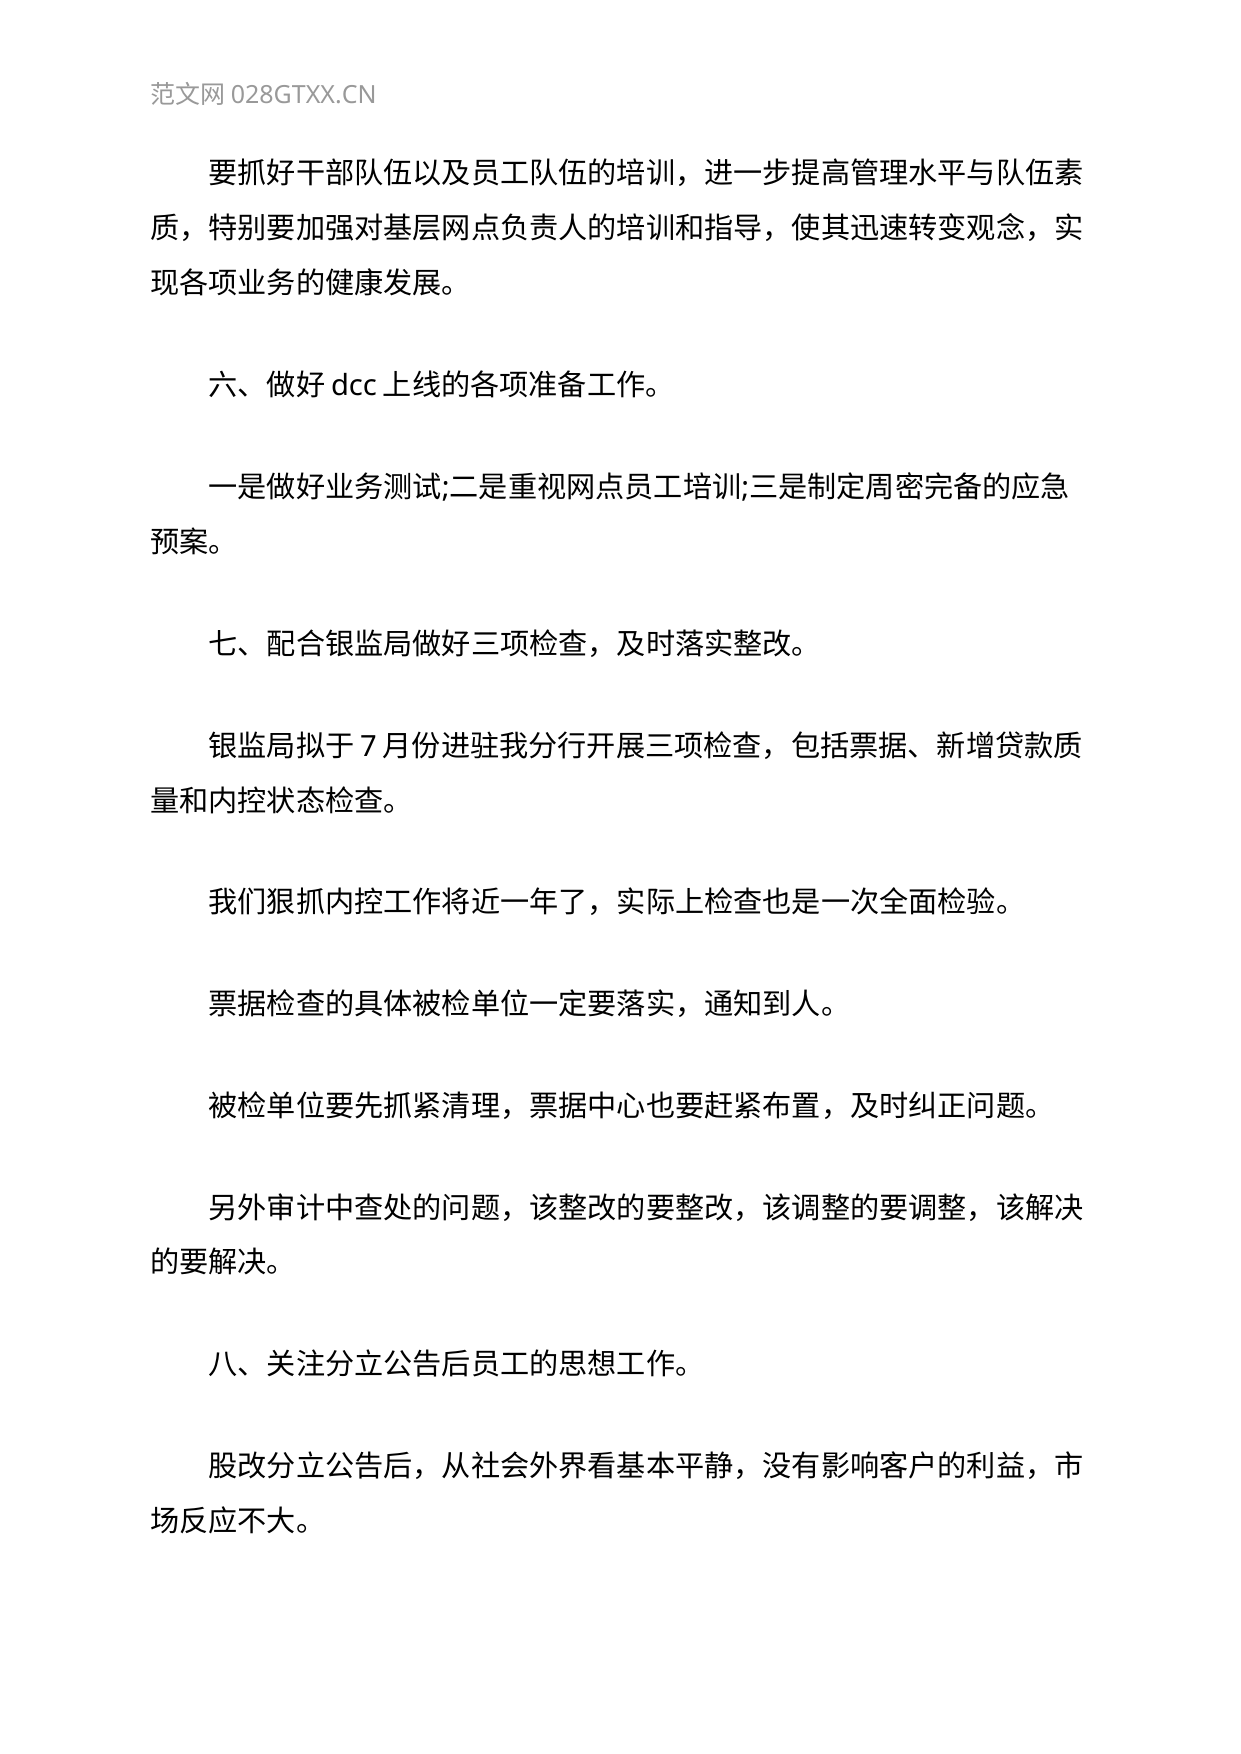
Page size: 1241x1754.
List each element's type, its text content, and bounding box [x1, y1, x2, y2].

text 被检单位要先抓紧清理，票据中心也要赶紧布置，及时纠正问题。 [150, 1082, 1090, 1125]
text 我们狠抓内控工作将近一年了，实际上检查也是一次全面检验。 [150, 879, 1090, 921]
text 银监局拟于7月份进驻我分行开展三项检查，包括票据、新增贷款质量和内控状态检查。 [150, 722, 1090, 819]
text 六、做好dcc上线的各项准备工作。 [150, 362, 1090, 404]
text 股改分立公告后，从社会外界看基本平静，没有影响客户的利益，市场反应不大。 [150, 1443, 1090, 1540]
text 七、配合银监局做好三项检查，及时落实整改。 [150, 620, 1090, 663]
text 一是做好业务测试;二是重视网点员工培训;三是制定周密完备的应急预案。 [150, 463, 1090, 561]
text 要抓好干部队伍以及员工队伍的培训，进一步提高管理水平与队伍素质，特别要加强对基层网点负责人的培训和指导，使其迅速转变观念，实现各项业务的健康发展。 [150, 150, 1090, 302]
text 另外审计中查处的问题，该整改的要整改，该调整的要调整，该解决的要解决。 [150, 1184, 1090, 1281]
text 八、关注分立公告后员工的思想工作。 [150, 1341, 1090, 1383]
text 票据检查的具体被检单位一定要落实，通知到人。 [150, 981, 1090, 1023]
